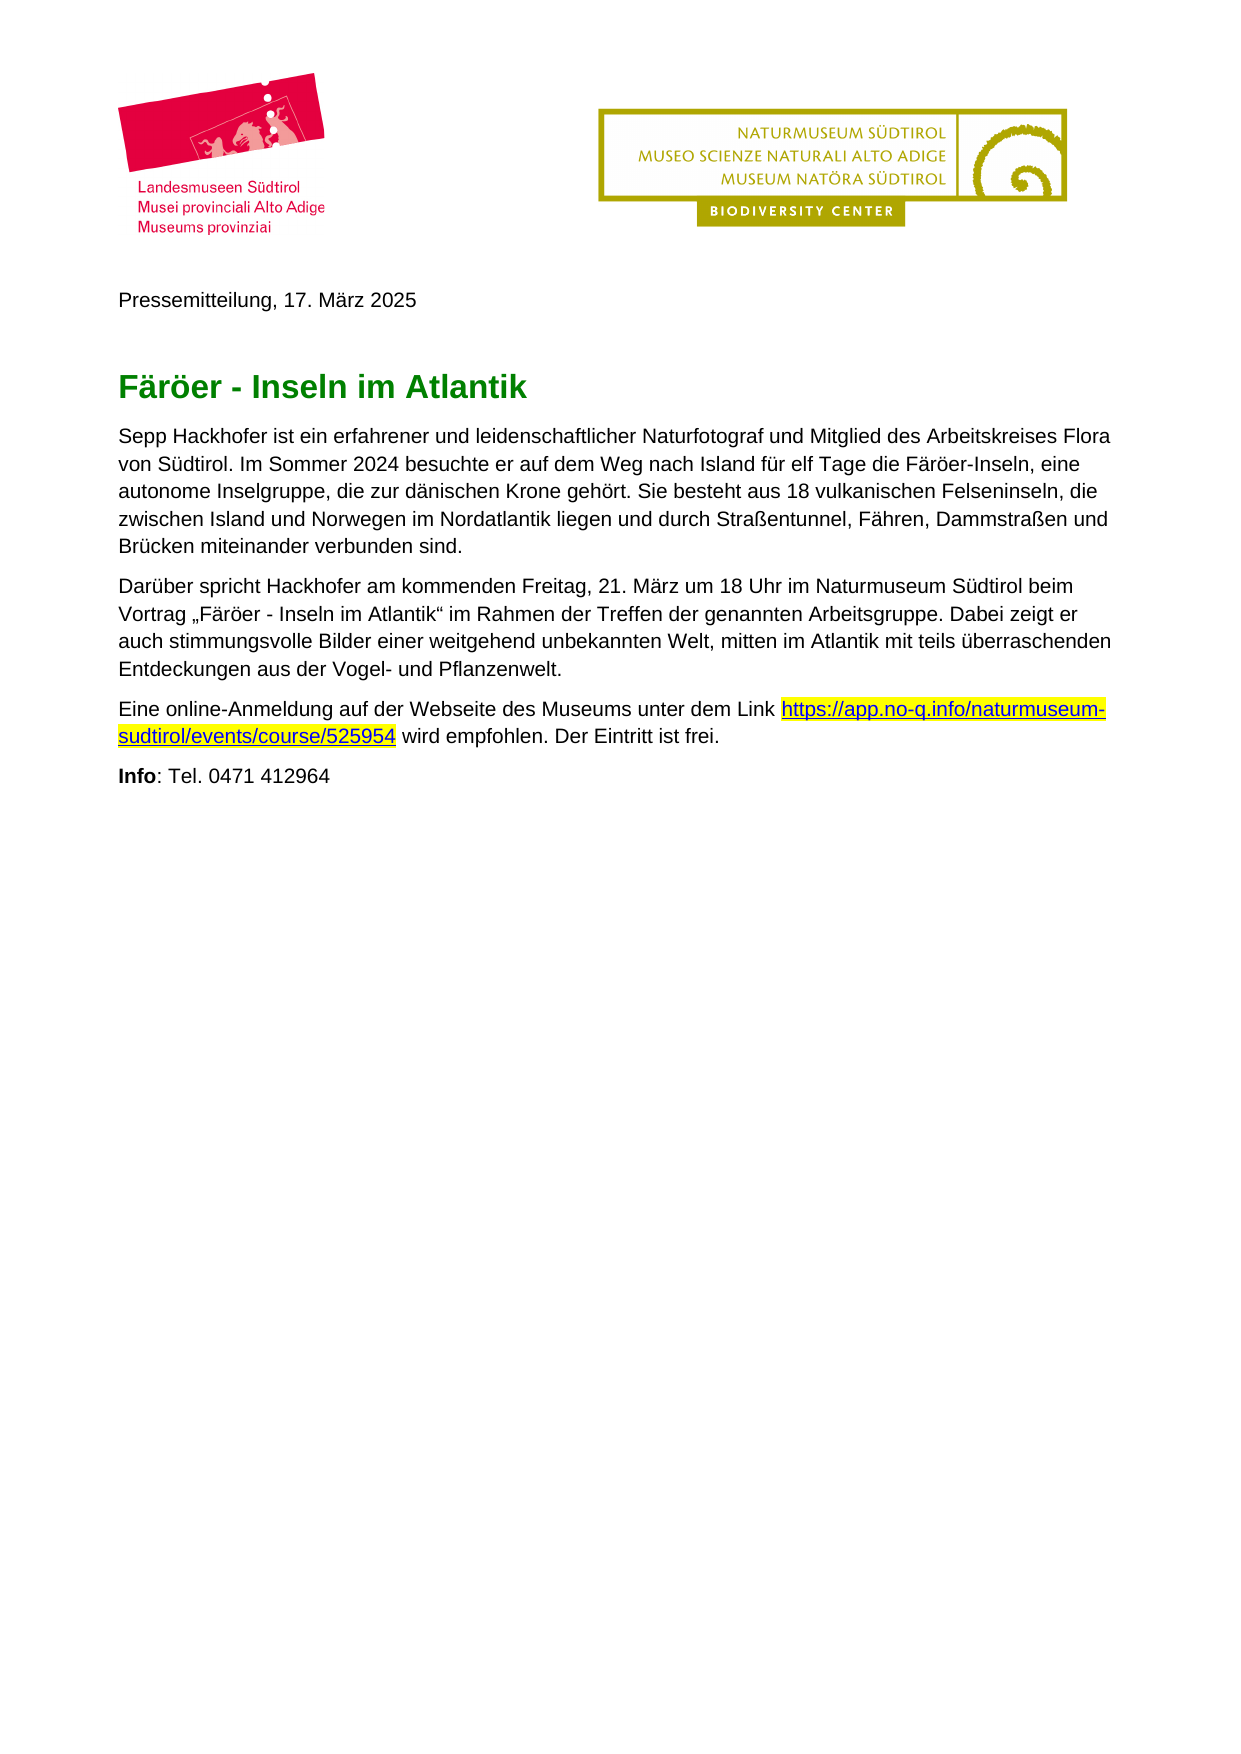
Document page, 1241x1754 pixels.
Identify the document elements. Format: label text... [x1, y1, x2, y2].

text Pressemitteilung, 17. März 2025 [118, 287, 1122, 311]
text Sepp Hackhofer ist ein erfahrener und leidenschaftlicher Naturfotograf und Mitglied des Arbeitskreises Flora von Südtirol. Im Sommer 2024 besuchte er auf dem Weg nach Island für elf Tage die Färöer-Inseln, eine autonome Inselgruppe, die zur dänischen Krone gehört. Sie besteht aus 18 vulkanischen Felseninseln, die zwischen Island und Norwegen im Nordatlantik liegen und durch Straßentunnel, Fähren, Dammstraßen und Brücken miteinander verbunden sind. [118, 424, 1122, 558]
text Darüber spricht Hackhofer am kommenden Freitag, 21. März um 18 Uhr im Naturmuseum Südtirol beim Vortrag „Färöer - Inseln im Atlantik“ im Rahmen der Treffen der genannten Arbeitsgruppe. Dabei zeigt er auch stimmungsvolle Bilder einer weitgehend unbekannten Welt, mitten im Atlantik mit teils überraschenden Entdeckungen aus der Vogel- und Pflanzenwelt. [118, 574, 1122, 681]
picture [590, 100, 1079, 235]
text Eine online-Anmeldung auf der Webseite des Museums unter dem Link https://app.no-q.info/naturmuseum-sudtirol/events/course/525954 wird empfohlen. Der Eintritt ist frei. [118, 697, 1122, 748]
text Färöer - Inseln im Atlantik [118, 367, 1122, 406]
text Info: Tel. 0471 412964 [118, 764, 1122, 788]
picture [118, 73, 325, 235]
